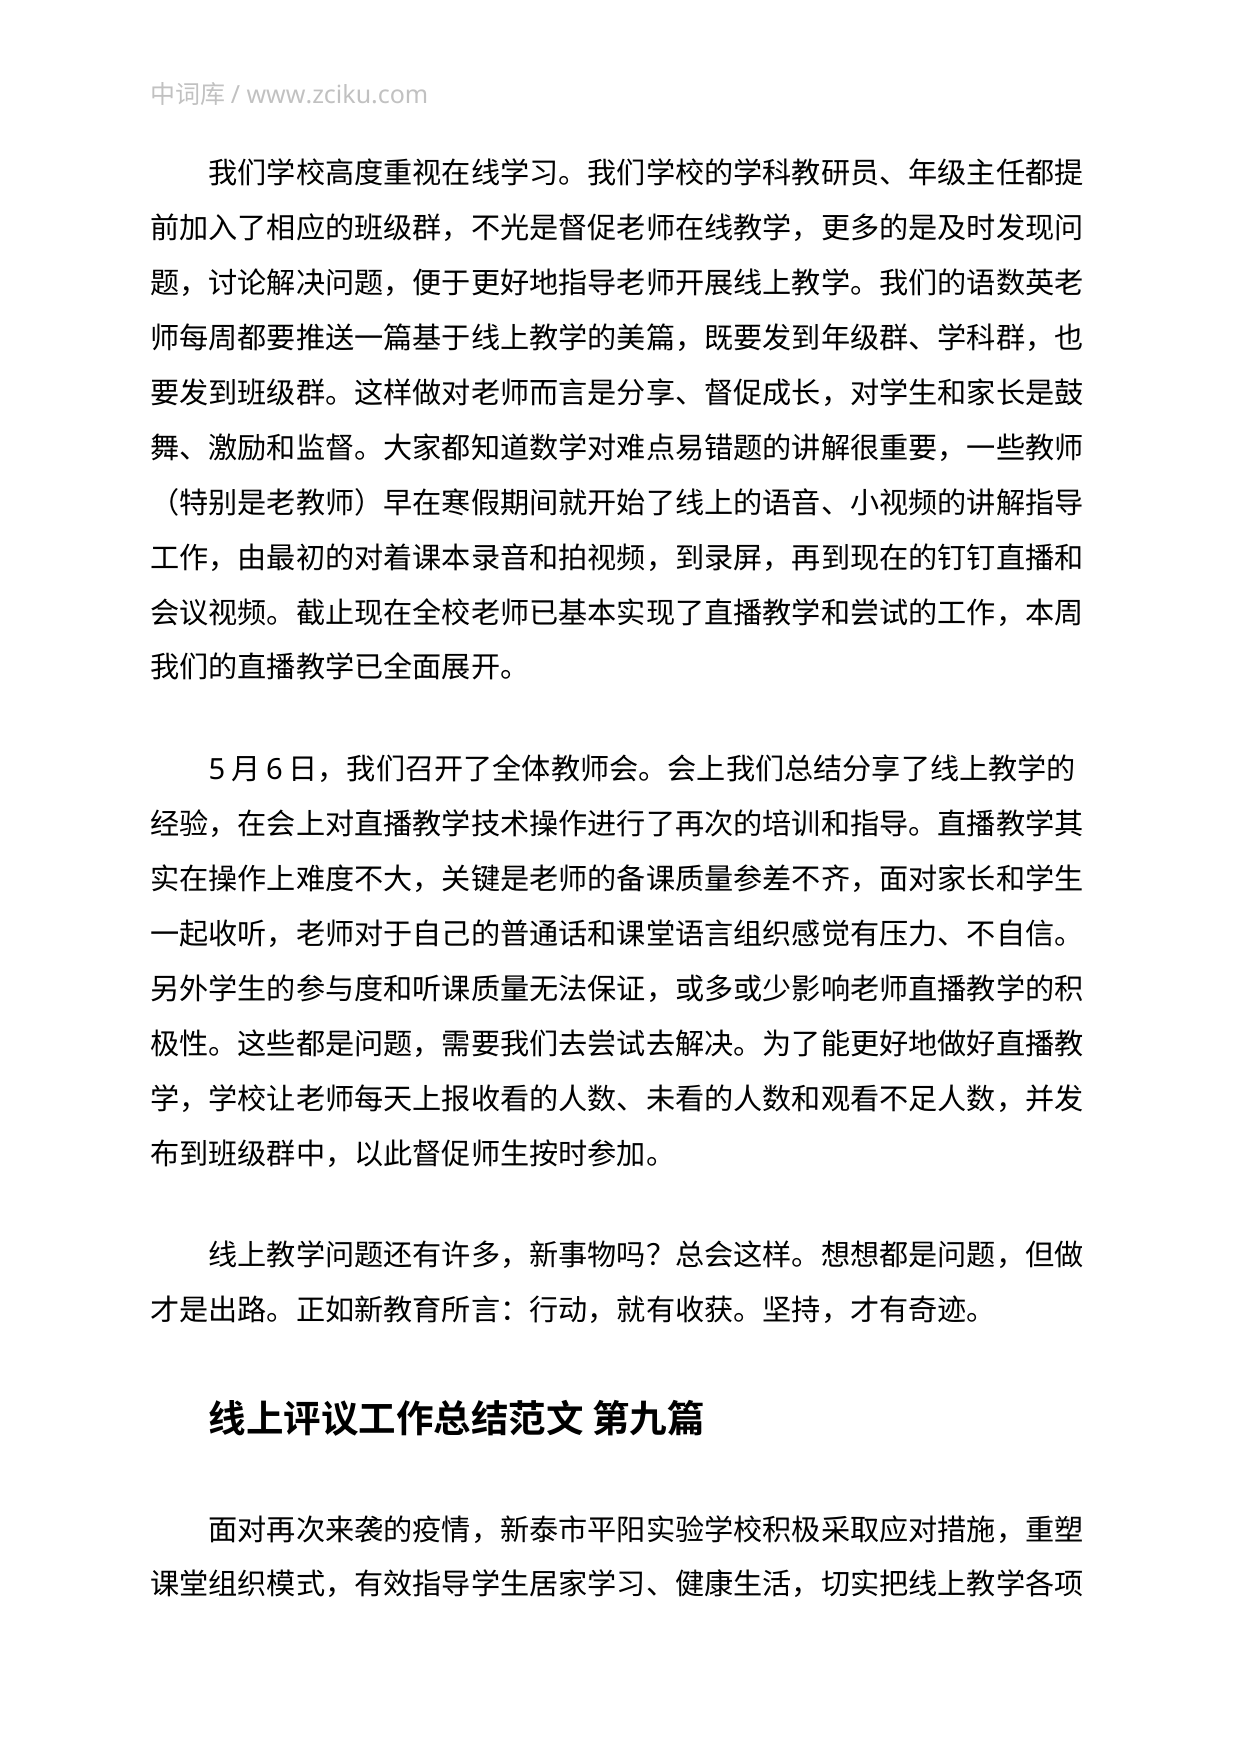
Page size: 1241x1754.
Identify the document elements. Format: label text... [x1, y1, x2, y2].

text 5月6日，我们召开了全体教师会。会上我们总结分享了线上教学的经验，在会上对直播教学技术操作进行了再次的培训和指导。直播教学其实在操作上难度不大，关键是老师的备课质量参差不齐，面对家长和学生一起收听，老师对于自己的普通话和课堂语言组织感觉有压力、不自信。另外学生的参与度和听课质量无法保证，或多或少影响老师直播教学的积极性。这些都是问题，需要我们去尝试去解决。为了能更好地做好直播教学，学校让老师每天上报收看的人数、未看的人数和观看不足人数，并发布到班级群中，以此督促师生按时参加。 [150, 746, 1090, 1172]
text 线上教学问题还有许多，新事物吗？总会这样。想想都是问题，但做才是出路。正如新教育所言：行动，就有收获。坚持，才有奇迹。 [150, 1232, 1090, 1329]
text 我们学校高度重视在线学习。我们学校的学科教研员、年级主任都提前加入了相应的班级群，不光是督促老师在线教学，更多的是及时发现问题，讨论解决问题，便于更好地指导老师开展线上教学。我们的语数英老师每周都要推送一篇基于线上教学的美篇，既要发到年级群、学科群，也要发到班级群。这样做对老师而言是分享、督促成长，对学生和家长是鼓舞、激励和监督。大家都知道数学对难点易错题的讲解很重要，一些教师（特别是老教师）早在寒假期间就开始了线上的语音、小视频的讲解指导工作，由最初的对着课本录音和拍视频，到录屏，再到现在的钉钉直播和会议视频。截止现在全校老师已基本实现了直播教学和尝试的工作，本周我们的直播教学已全面展开。 [150, 150, 1090, 686]
text 线上评议工作总结范文 第九篇 [150, 1389, 1090, 1443]
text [150, 1506, 1090, 1603]
